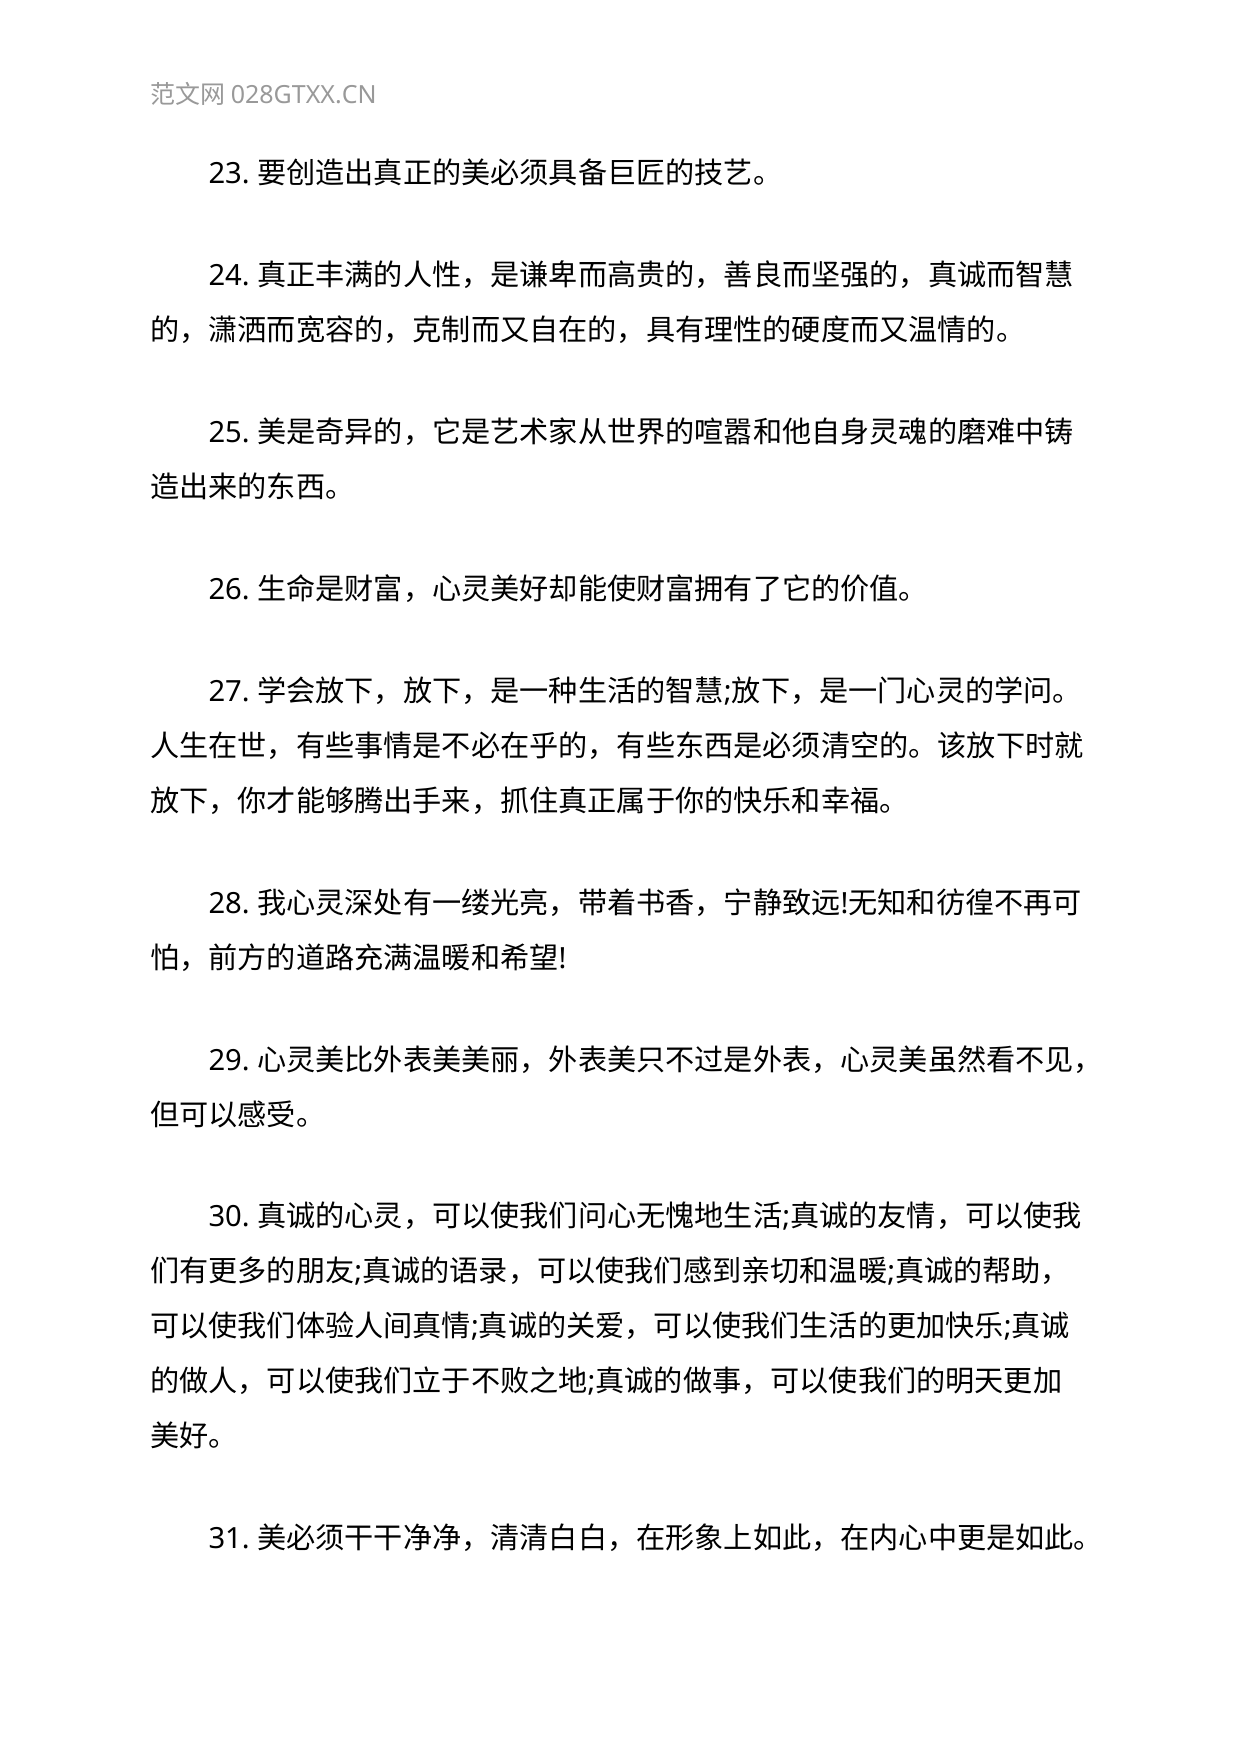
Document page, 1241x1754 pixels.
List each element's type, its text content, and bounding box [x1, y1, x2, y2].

text 23. 要创造出真正的美必须具备巨匠的技艺。 [150, 150, 1090, 192]
text 26. 生命是财富，心灵美好却能使财富拥有了它的价值。 [150, 566, 1090, 608]
text 29. 心灵美比外表美美丽，外表美只不过是外表，心灵美虽然看不见，但可以感受。 [150, 1036, 1090, 1133]
text 24. 真正丰满的人性，是谦卑而高贵的，善良而坚强的，真诚而智慧的，潇洒而宽容的，克制而又自在的，具有理性的硬度而又温情的。 [150, 252, 1090, 349]
text 28. 我心灵深处有一缕光亮，带着书香，宁静致远!无知和彷徨不再可怕，前方的道路充满温暖和希望! [150, 879, 1090, 977]
text 30. 真诚的心灵，可以使我们问心无愧地生活;真诚的友情，可以使我们有更多的朋友;真诚的语录，可以使我们感到亲切和温暖;真诚的帮助，可以使我们体验人间真情;真诚的关爱，可以使我们生活的更加快乐;真诚的做人，可以使我们立于不败之地;真诚的做事，可以使我们的明天更加美好。 [150, 1193, 1090, 1455]
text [150, 1515, 1090, 1557]
text 25. 美是奇异的，它是艺术家从世界的喧嚣和他自身灵魂的磨难中铸造出来的东西。 [150, 409, 1090, 506]
text 27. 学会放下，放下，是一种生活的智慧;放下，是一门心灵的学问。人生在世，有些事情是不必在乎的，有些东西是必须清空的。该放下时就放下，你才能够腾出手来，抓住真正属于你的快乐和幸福。 [150, 667, 1090, 820]
